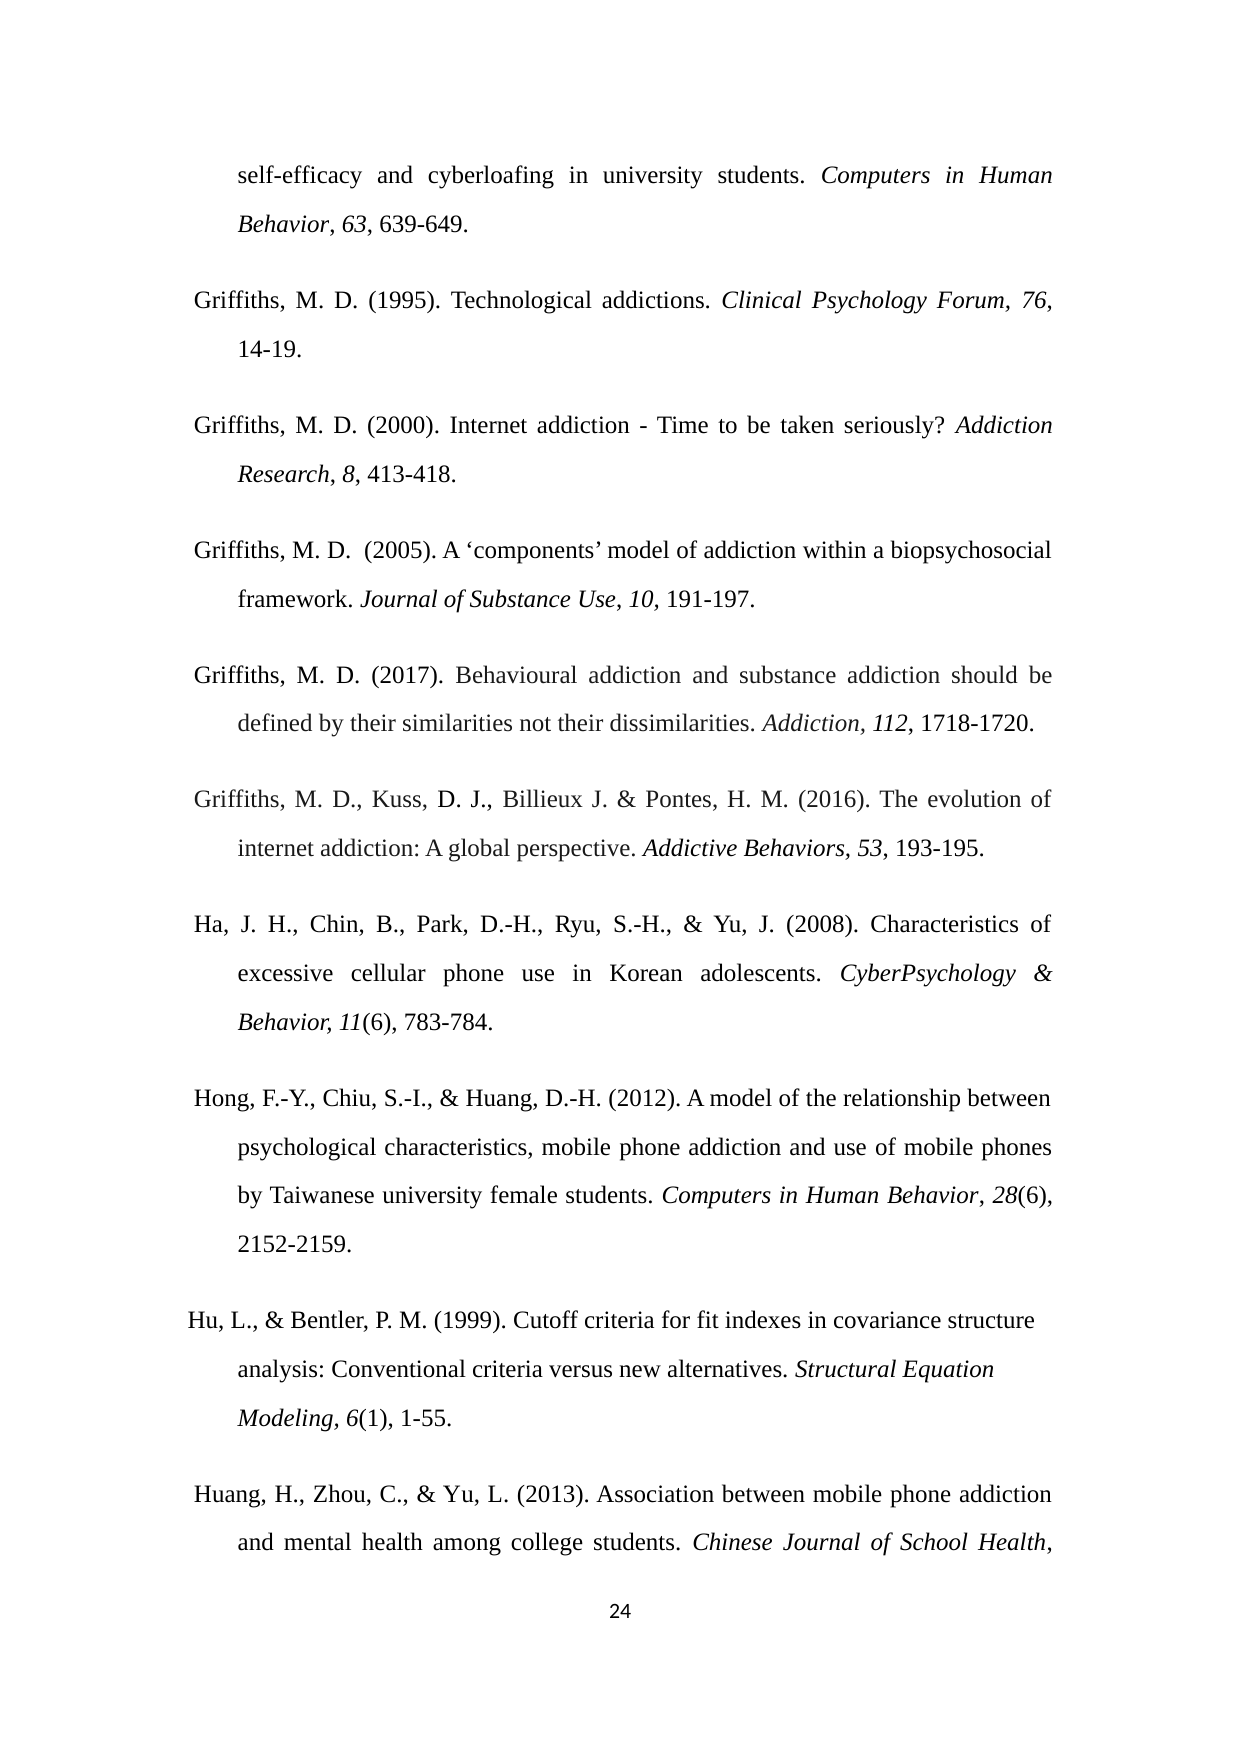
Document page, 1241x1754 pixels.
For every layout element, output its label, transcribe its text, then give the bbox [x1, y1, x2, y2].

text Hu, L., & Bentler, P. M. (1999). Cutoff criteria for fit indexes in covariance structure analysis: Conventional criteria versus new alternatives. Structural Equation Modeling, 6(1), 1-55. [187, 1303, 1053, 1433]
text Griffiths, M. D., Kuss, D. J., Billieux J. & Pontes, H. M. (2016). The evolution of internet addiction: A global perspective. Addictive Behaviors, 53, 193-195. [194, 783, 1053, 864]
text Griffiths, M. D. (2005). A ‘components’ model of addiction within a biopsychosocial framework. Journal of Substance Use, 10, 191-197. [194, 533, 1053, 614]
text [194, 159, 1053, 240]
text Hong, F.-Y., Chiu, S.-I., & Huang, D.-H. (2012). A model of the relationship between psychological characteristics, mobile phone addiction and use of mobile phones by Taiwanese university female students. Computers in Human Behavior, 28(6), 2152-2159. [194, 1081, 1053, 1260]
text Griffiths, M. D. (2000). Internet addiction - Time to be taken seriously? Addiction Research, 8, 413-418. [194, 408, 1053, 489]
text Ha, J. H., Chin, B., Park, D.-H., Ryu, S.-H., & Yu, J. (2008). Characteristics of excessive cellular phone use in Korean adolescents. CyberPsychology & Behavior, 11(6), 783-784. [194, 907, 1053, 1037]
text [194, 1477, 1053, 1558]
text Griffiths, M. D. (2017). Behavioural addiction and substance addiction should be defined by their similarities not their dissimilarities. Addiction, 112, 1718-1720. [194, 658, 1053, 739]
text Griffiths, M. D. (1995). Technological addictions. Clinical Psychology Forum, 76, 14-19. [194, 283, 1053, 365]
